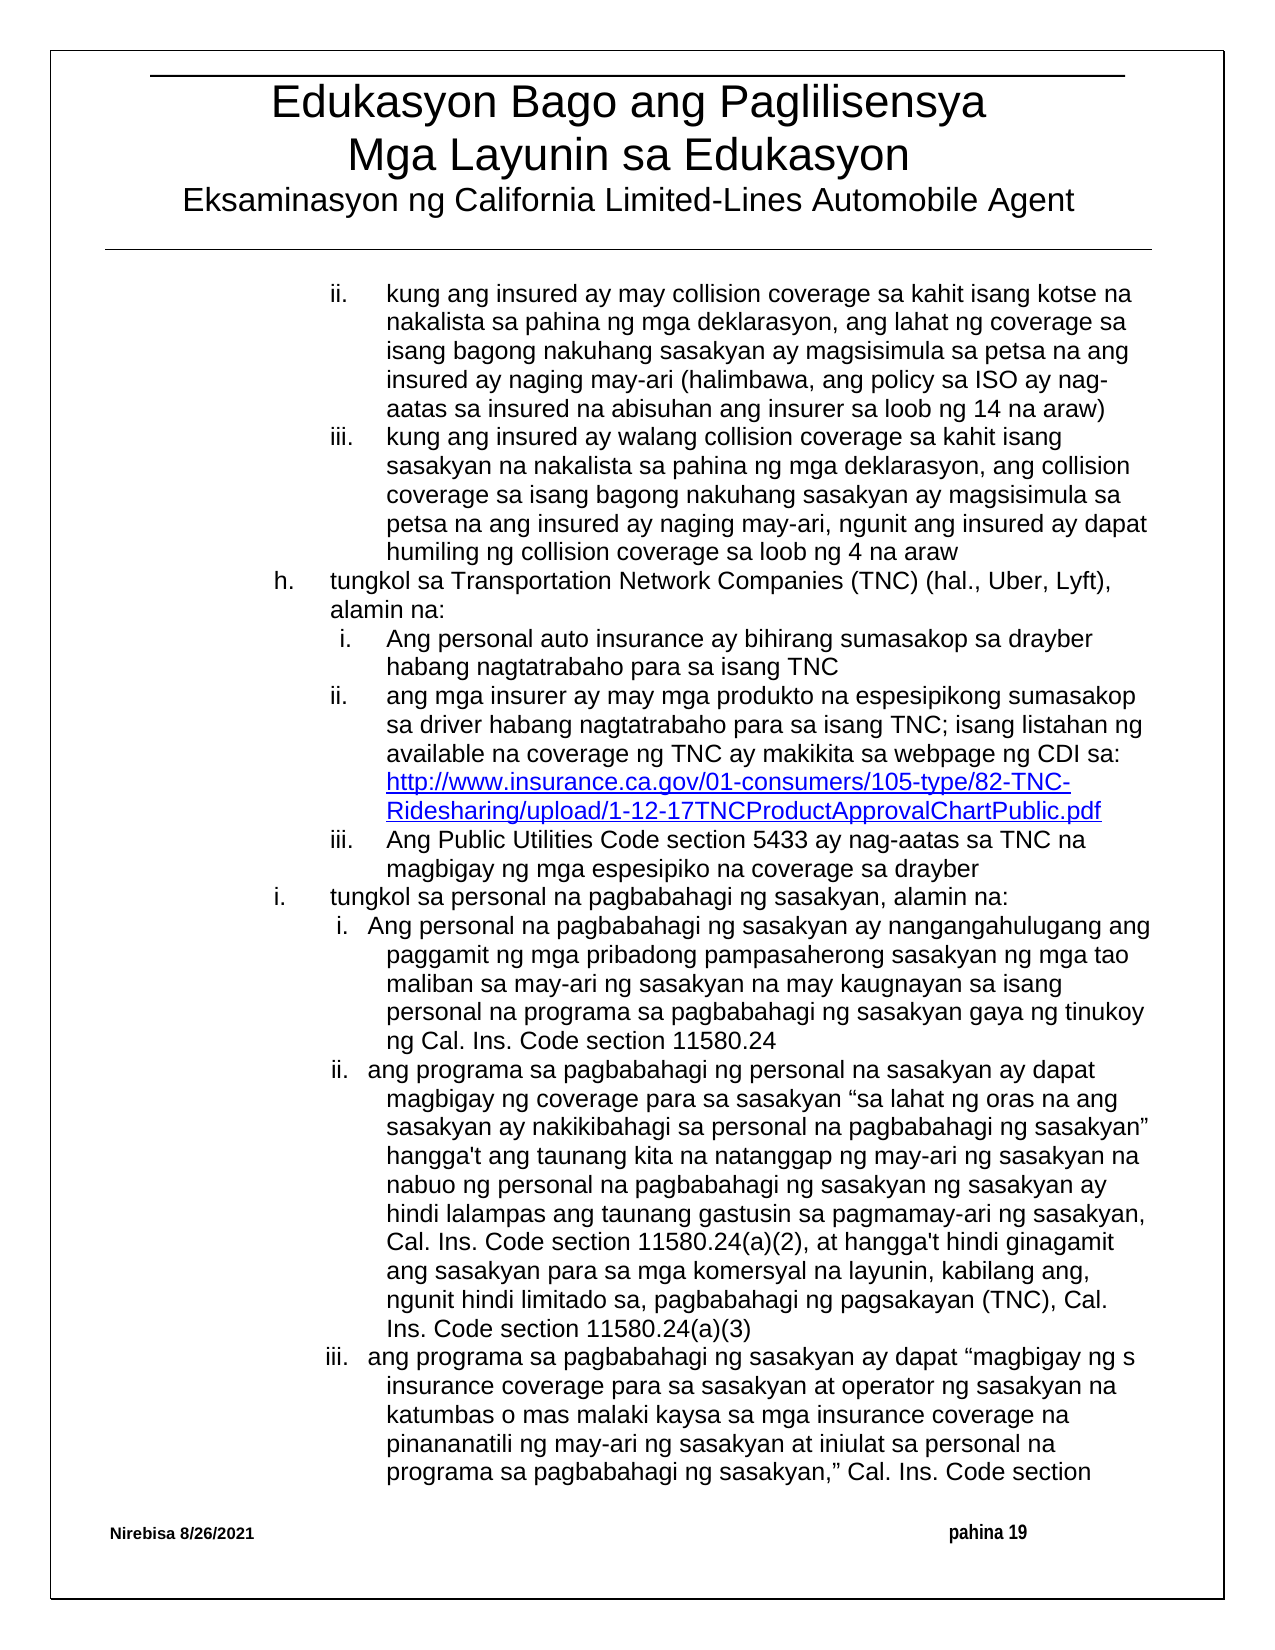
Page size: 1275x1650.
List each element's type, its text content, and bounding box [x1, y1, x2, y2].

text ii. ang mga insurer ay may mga produkto na espesipikong sumasakop sa driver habang nagtatrabaho para sa isang TNC; isang listahan ng available na coverage ng TNC ay makikita sa webpage ng CDI sa: http://www.insurance.ca.gov/01-consumers/105-type/82-TNC-Ridesharing/upload/1-12-17TNCProductApprovalChartPublic.pdf [330, 681, 1152, 825]
list Ang personal na pagbabahagi ng sasakyan ay nangangahulugang ang paggamit ng mga pribadong pampasaherong sasakyan ng mga tao maliban sa may-ari ng sasakyan na may kaugnayan sa isang personal na programa sa pagbabahagi ng sasakyan gaya ng tinukoy ng Cal. Ins. Code section 11580.24 [349, 911, 1152, 1055]
text iii. kung ang insured ay walang collision coverage sa kahit isang sasakyan na nakalista sa pahina ng mga deklarasyon, ang collision coverage sa isang bagong nakuhang sasakyan ay magsisimula sa petsa na ang insured ay naging may-ari, ngunit ang insured ay dapat humiling ng collision coverage sa loob ng 4 na araw [330, 422, 1152, 566]
text iii. Ang Public Utilities Code section 5433 ay nag-aatas sa TNC na magbigay ng mga espesipiko na coverage sa drayber [330, 825, 1152, 882]
list tungkol sa personal na pagbabahagi ng sasakyan, alamin na: [274, 882, 1152, 911]
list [349, 1342, 1152, 1486]
text h. tungkol sa Transportation Network Companies (TNC) (hal., Uber, Lyft), alamin na: [274, 566, 1152, 624]
text i. Ang personal auto insurance ay bihirang sumasakop sa drayber habang nagtatrabaho para sa isang TNC [339, 624, 1152, 681]
list ang programa sa pagbabahagi ng personal na sasakyan ay dapat magbigay ng coverage para sa sasakyan “sa lahat ng oras na ang sasakyan ay nakikibahagi sa personal na pagbabahagi ng sasakyan” hangga't ang taunang kita na natanggap ng may-ari ng sasakyan na nabuo ng personal na pagbabahagi ng sasakyan ng sasakyan ay hindi lalampas ang taunang gastusin sa pagmamay-ari ng sasakyan, Cal. Ins. Code section 11580.24(a)(2), at hangga't hindi ginagamit ang sasakyan para sa mga komersyal na layunin, kabilang ang, ngunit hindi limitado sa, pagbabahagi ng pagsakayan (TNC), Cal. Ins. Code section 11580.24(a)(3) [349, 1055, 1152, 1342]
text ii. kung ang insured ay may collision coverage sa kahit isang kotse na nakalista sa pahina ng mga deklarasyon, ang lahat ng coverage sa isang bagong nakuhang sasakyan ay magsisimula sa petsa na ang insured ay naging may-ari (halimbawa, ang policy sa ISO ay nag-aatas sa insured na abisuhan ang insurer sa loob ng 14 na araw) [330, 279, 1163, 422]
